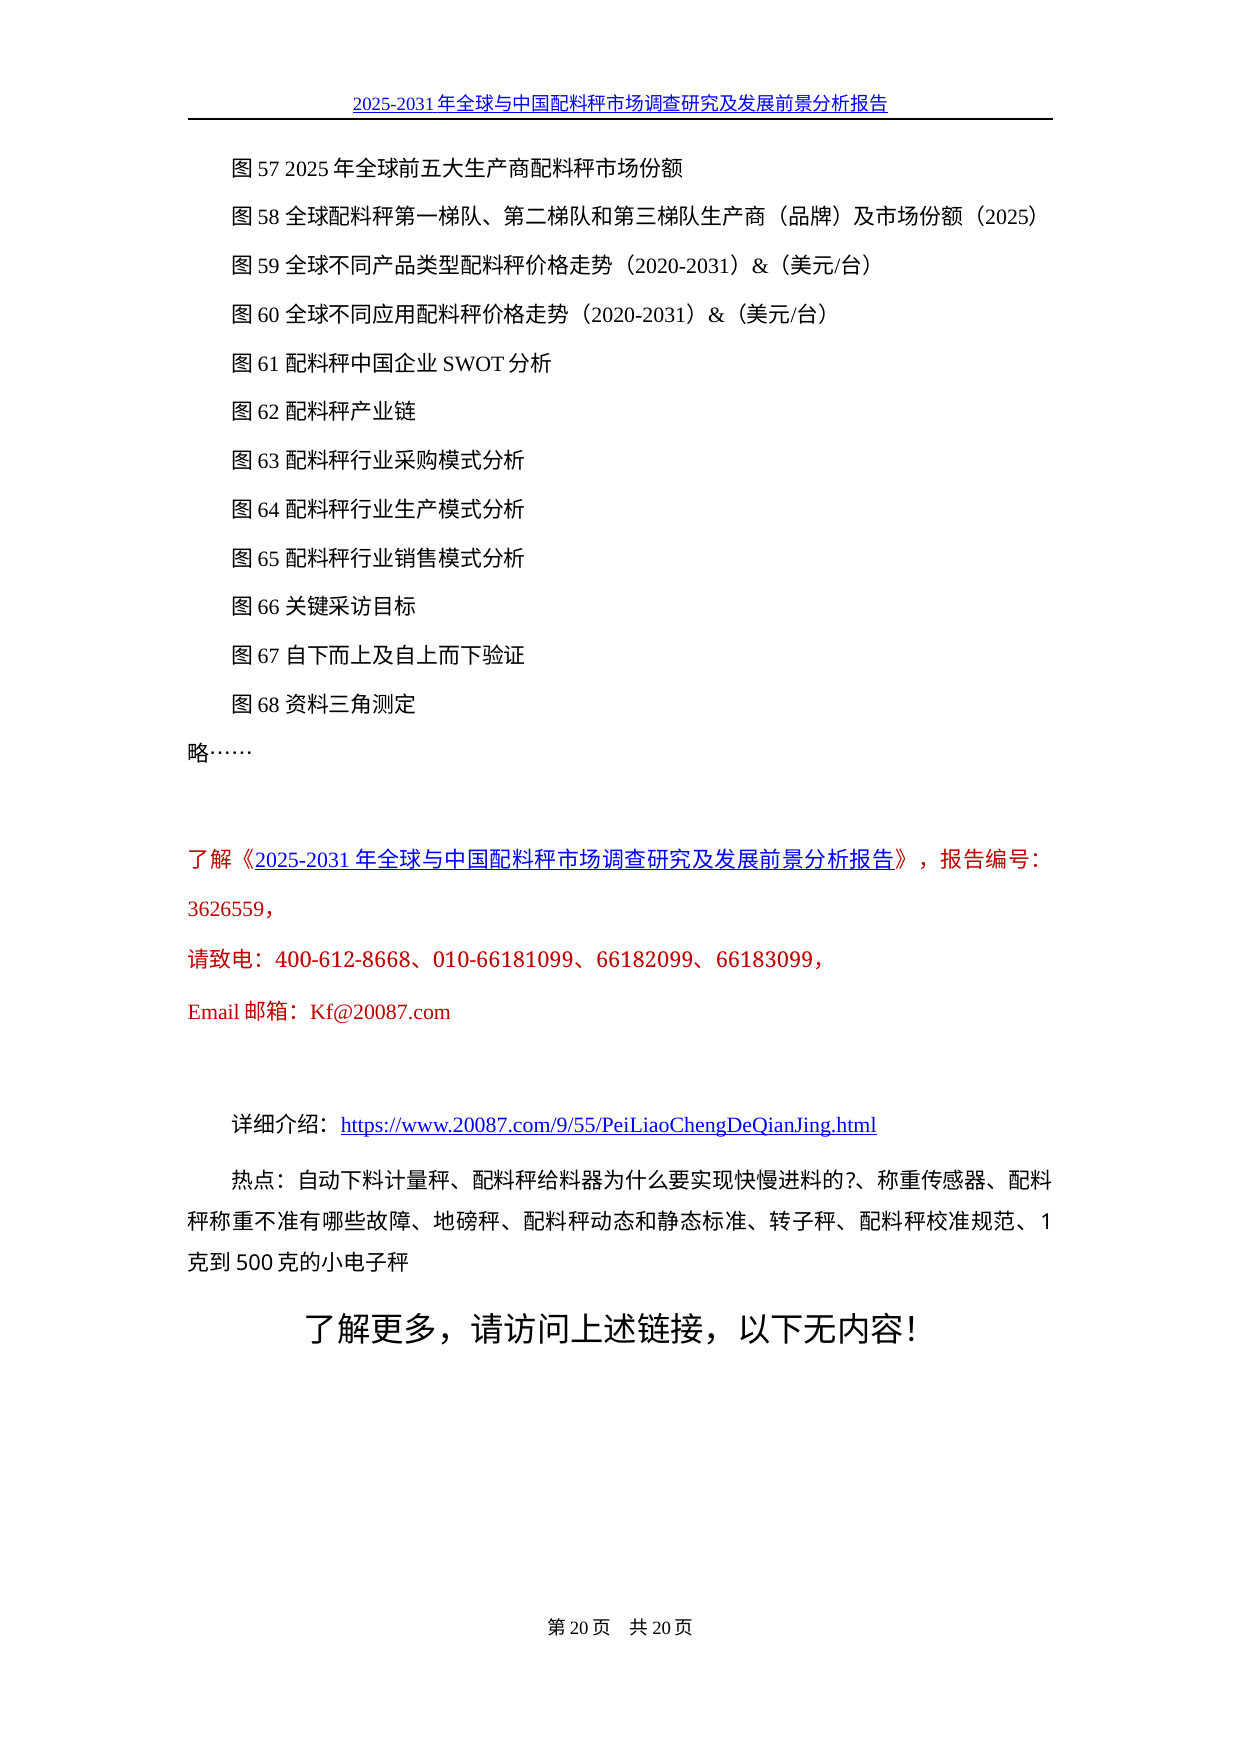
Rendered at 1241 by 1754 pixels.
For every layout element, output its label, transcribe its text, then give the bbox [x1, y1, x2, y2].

title 了解更多，请访问上述链接，以下无内容！ [187, 1294, 1053, 1359]
text Email邮箱：Kf@20087.com [187, 993, 1053, 1026]
text 详细介绍：https://www.20087.com/9/55/PeiLiaoChengDeQianJing.html [187, 1106, 1053, 1139]
text 请致电：400-612-8668、010-66181099、66182099、66183099， [187, 942, 1053, 974]
text 了解《2025-2031年全球与中国配料秤市场调查研究及发展前景分析报告》，报告编号：3626559， [187, 842, 1053, 923]
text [187, 150, 1053, 768]
text 热点：自动下料计量秤、配料秤给料器为什么要实现快慢进料的?、称重传感器、配料秤称重不准有哪些故障、地磅秤、配料秤动态和静态标准、转子秤、配料秤校准规范、1克到500克的小电子秤 [187, 1163, 1053, 1277]
